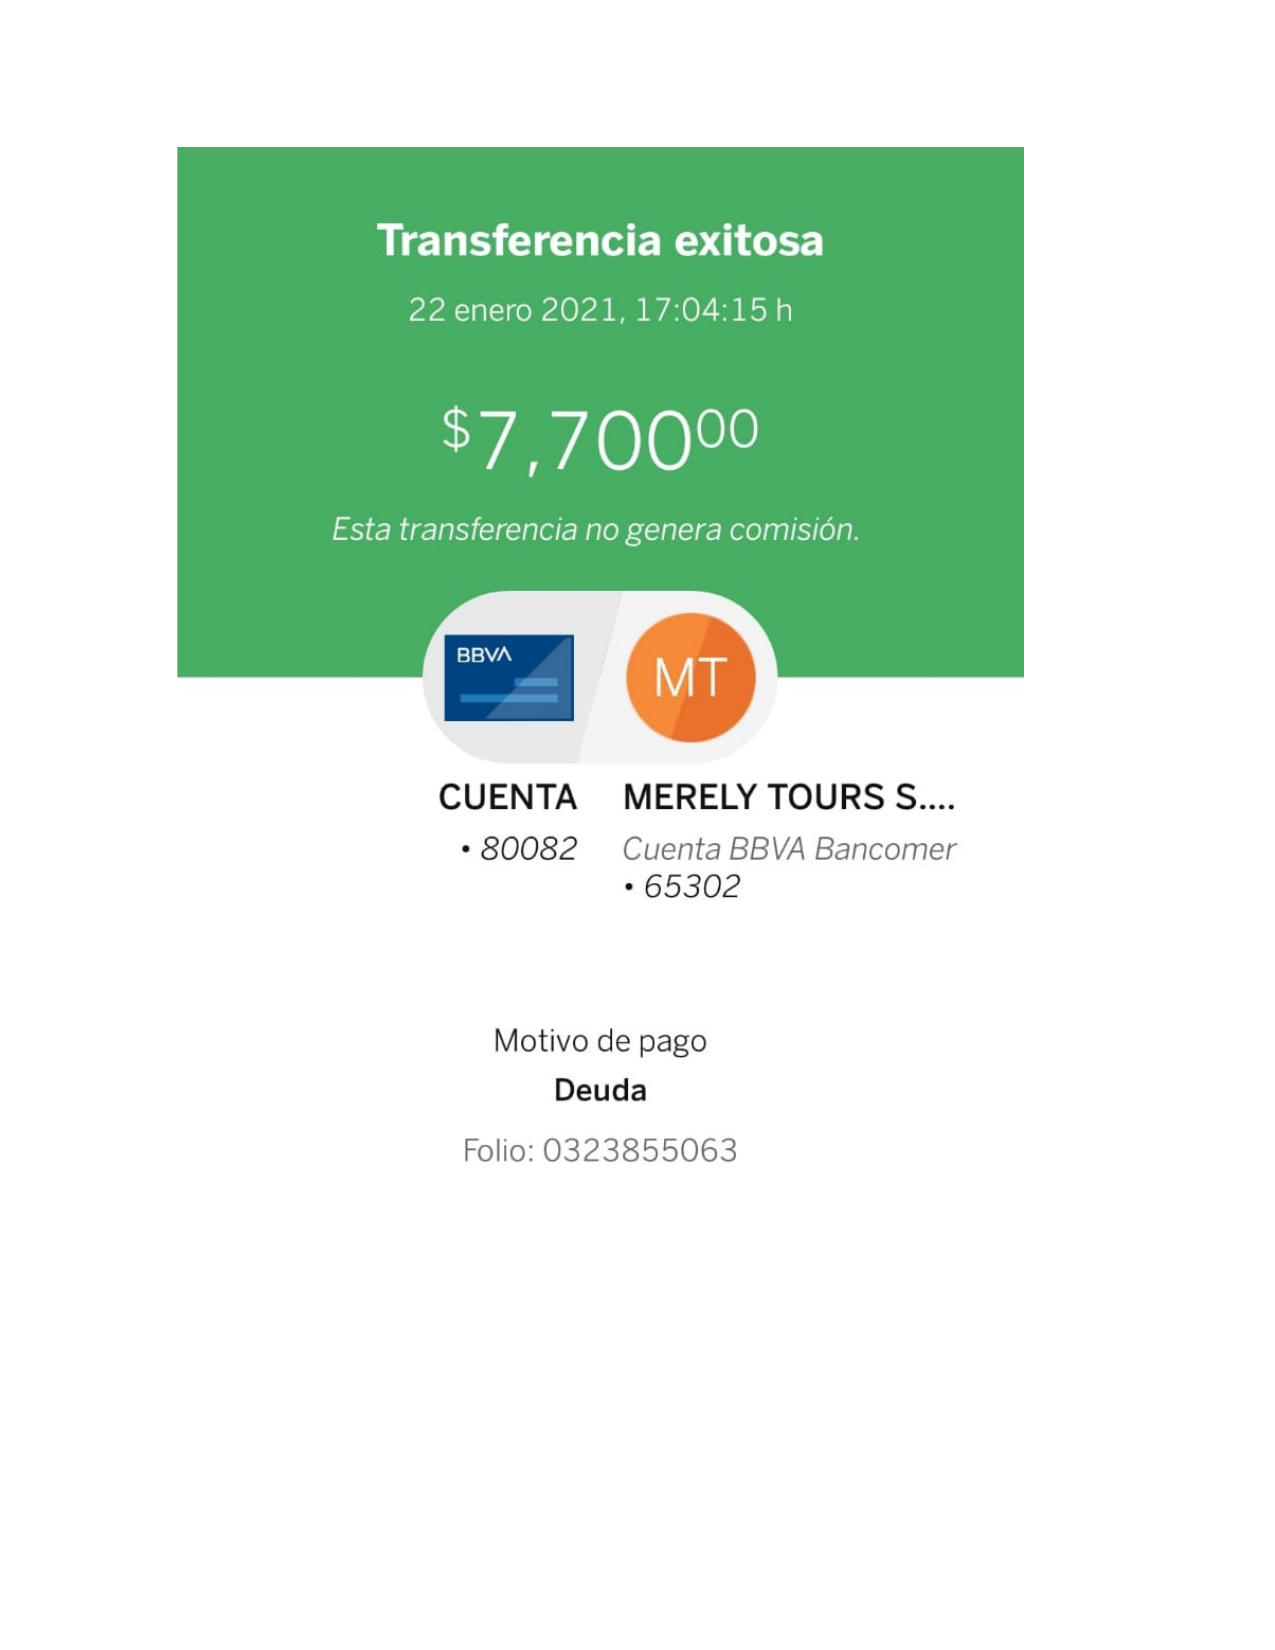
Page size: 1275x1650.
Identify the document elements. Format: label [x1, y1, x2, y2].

picture [177, 147, 1024, 1503]
